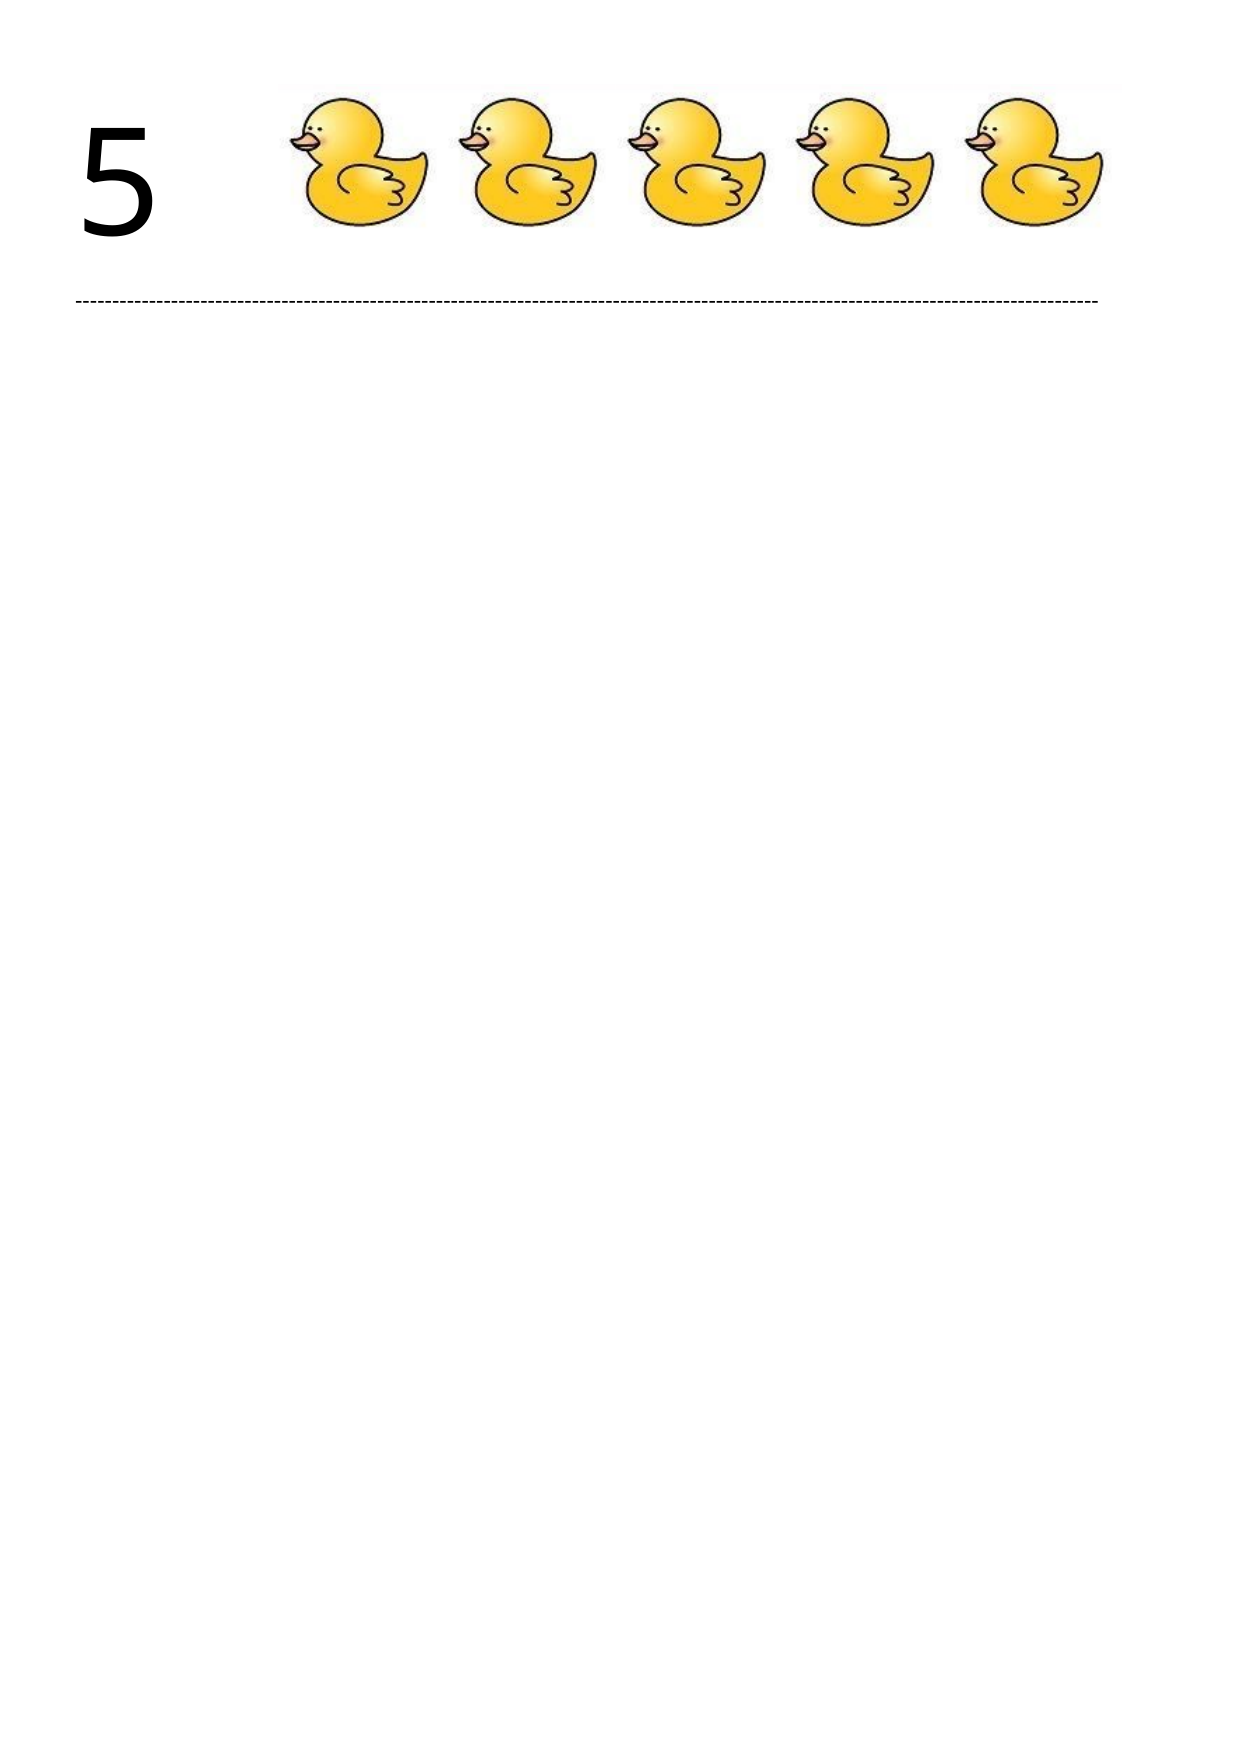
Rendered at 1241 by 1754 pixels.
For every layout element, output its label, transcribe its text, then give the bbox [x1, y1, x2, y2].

picture [277, 84, 1123, 236]
